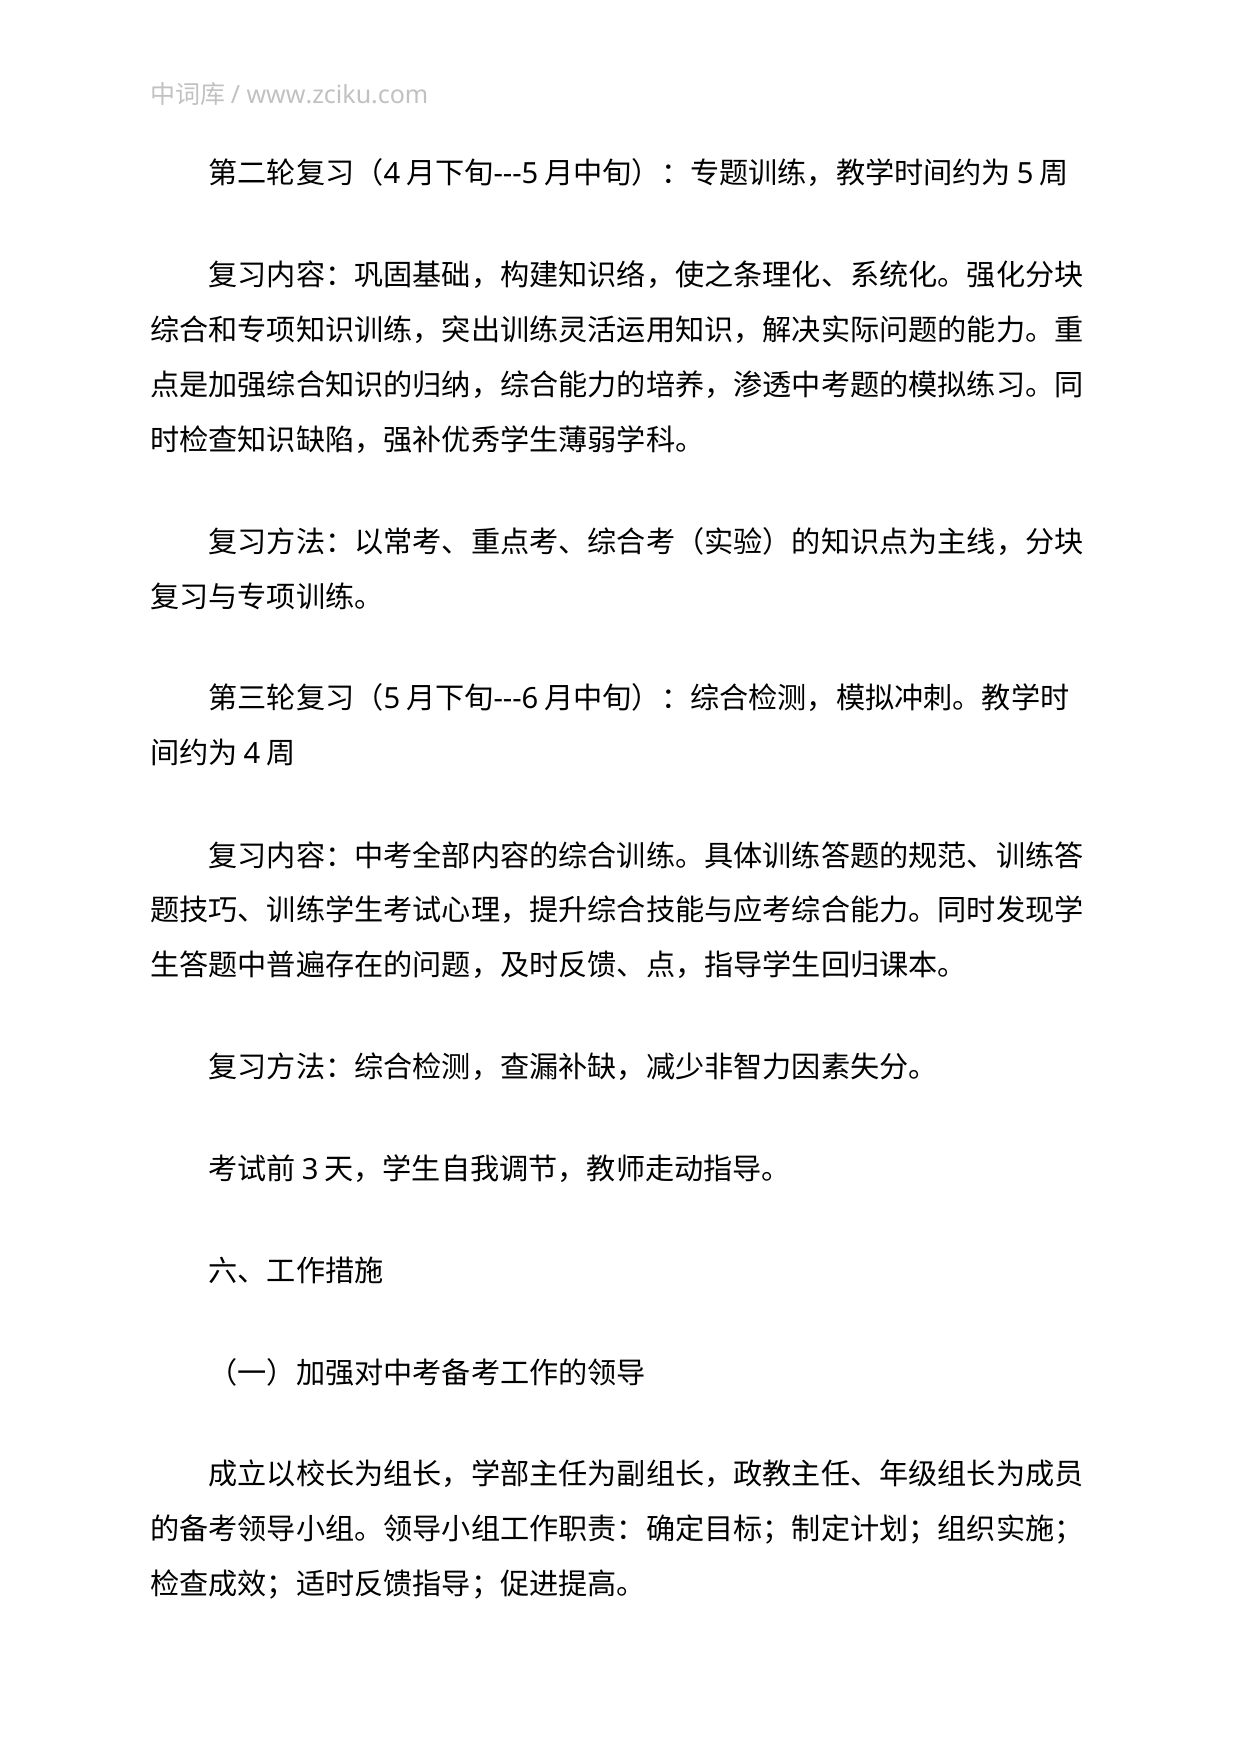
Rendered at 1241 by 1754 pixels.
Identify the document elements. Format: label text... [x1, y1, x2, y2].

text 复习方法：以常考、重点考、综合考（实验）的知识点为主线，分块复习与专项训练。 [150, 518, 1090, 616]
text 复习方法：综合检测，查漏补缺，减少非智力因素失分。 [150, 1044, 1090, 1086]
text 六、工作措施 [150, 1247, 1090, 1290]
text 第三轮复习（5月下旬---6月中旬）：综合检测，模拟冲刺。教学时间约为4周 [150, 675, 1090, 772]
text 复习内容：巩固基础，构建知识络，使之条理化、系统化。强化分块综合和专项知识训练，突出训练灵活运用知识，解决实际问题的能力。重点是加强综合知识的归纳，综合能力的培养，渗透中考题的模拟练习。同时检查知识缺陷，强补优秀学生薄弱学科。 [150, 252, 1090, 459]
text 成立以校长为组长，学部主任为副组长，政教主任、年级组长为成员的备考领导小组。领导小组工作职责：确定目标；制定计划；组织实施；检查成效；适时反馈指导；促进提高。 [150, 1451, 1090, 1603]
text 考试前3天，学生自我调节，教师走动指导。 [150, 1145, 1090, 1188]
text 复习内容：中考全部内容的综合训练。具体训练答题的规范、训练答题技巧、训练学生考试心理，提升综合技能与应考综合能力。同时发现学生答题中普遍存在的问题，及时反馈、点，指导学生回归课本。 [150, 832, 1090, 984]
text 第二轮复习（4月下旬---5月中旬）：专题训练，教学时间约为5周 [150, 150, 1090, 192]
text （一）加强对中考备考工作的领导 [150, 1349, 1090, 1391]
